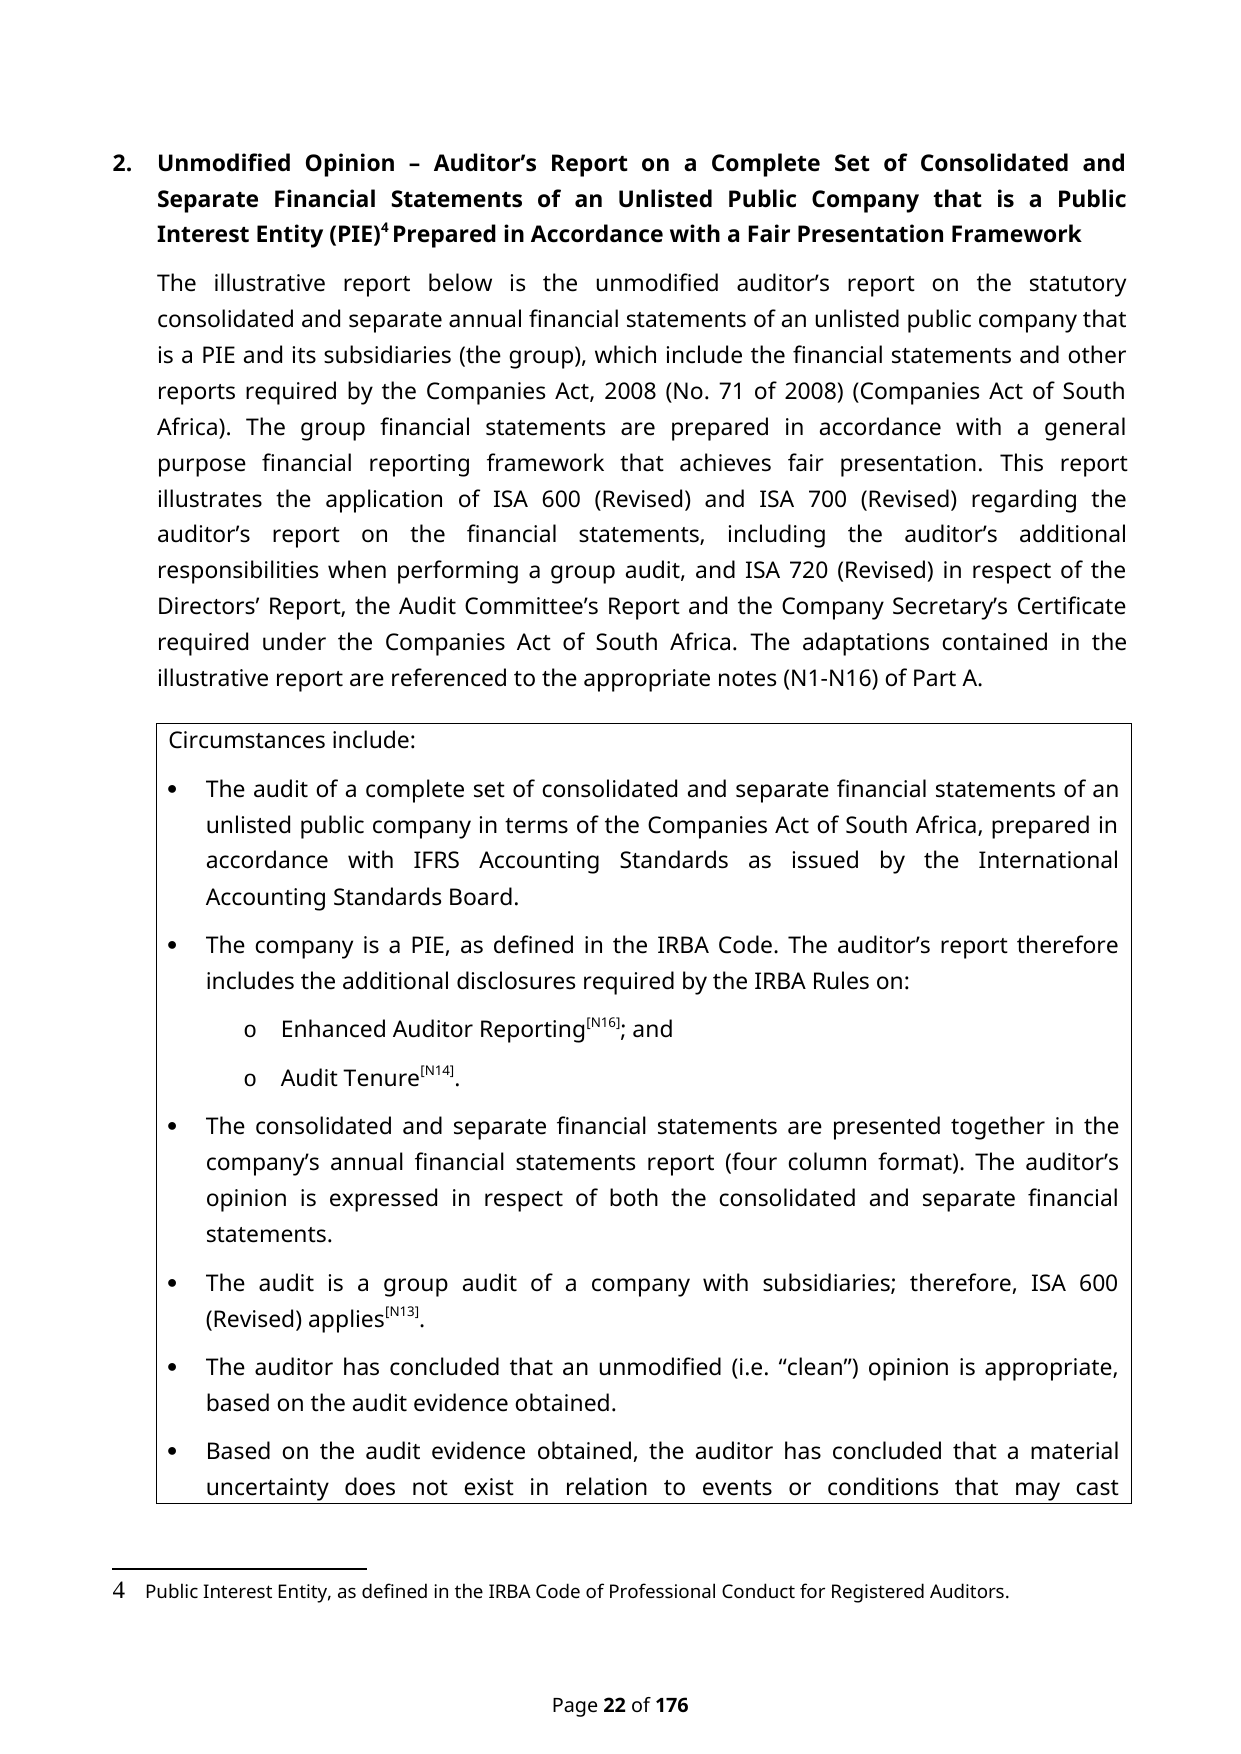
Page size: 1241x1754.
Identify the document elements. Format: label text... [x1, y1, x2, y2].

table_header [157, 724, 1131, 1502]
list The illustrative report below is the unmodified auditor’s report on the statutory consolidated and separate annual financial statements of an unlisted public company that is a PIE and its subsidiaries (the group), which include the financial statements and other reports required by the Companies Act, 2008 (No. 71 of 2008) (Companies Act of South Africa). The group financial statements are prepared in accordance with a general purpose financial reporting framework that achieves fair presentation. This report illustrates the application of ISA 600 (Revised) and ISA 700 (Revised) regarding the auditor’s report on the financial statements, including the auditor’s additional responsibilities when performing a group audit, and ISA 720 (Revised) in respect of the Directors’ Report, the Audit Committee’s Report and the Company Secretary’s Certificate required under the Companies Act of South Africa. The adaptations contained in the illustrative report are referenced to the appropriate notes (N1-N16) of Part A. [157, 267, 1128, 693]
subtitle Unmodified Opinion – Auditor’s Report on a Complete Set of Consolidated and Separate Financial Statements of an Unlisted Public Company that is a Public Interest Entity (PIE) Prepared in Accordance with a Fair Presentation Framework [112, 147, 1128, 250]
